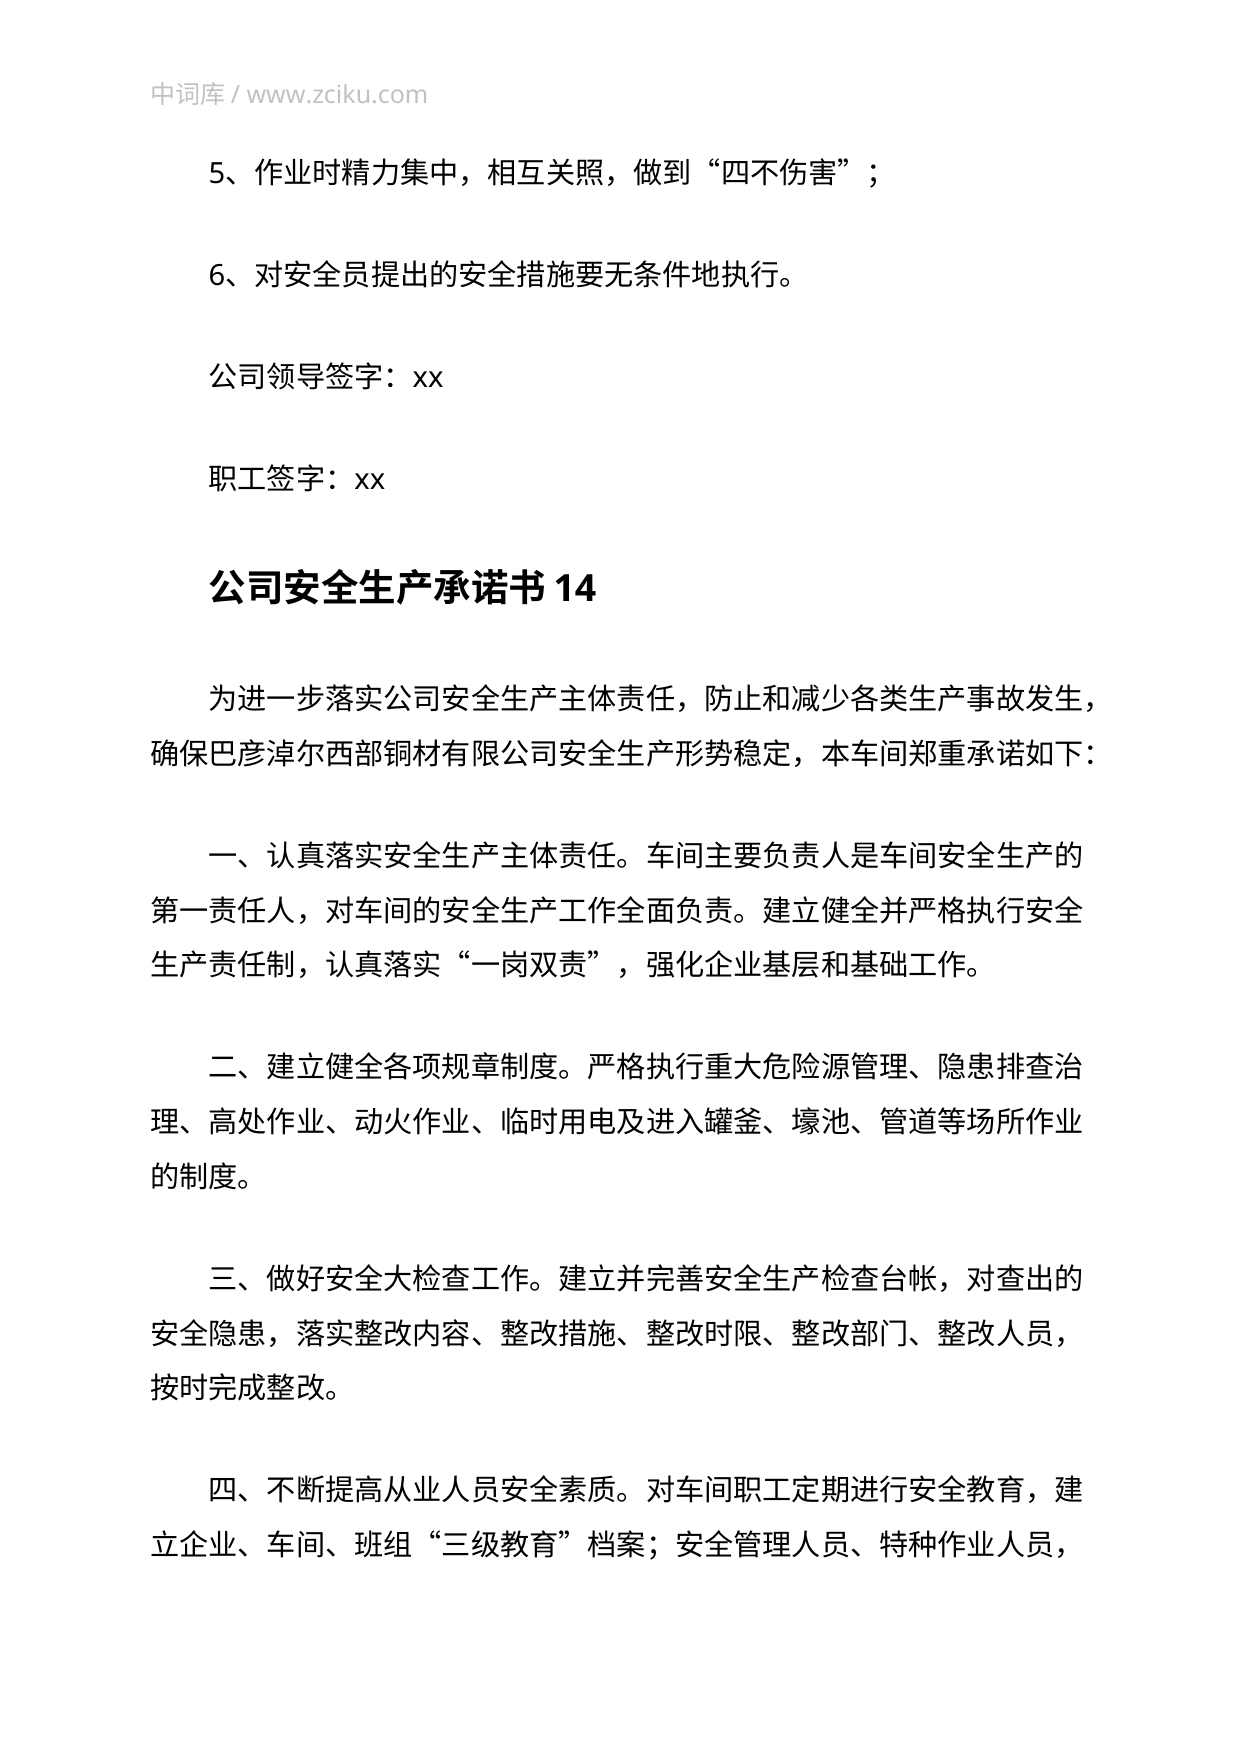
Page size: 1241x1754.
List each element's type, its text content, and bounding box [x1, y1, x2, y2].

text 二、建立健全各项规章制度。严格执行重大危险源管理、隐患排查治理、高处作业、动火作业、临时用电及进入罐釜、壕池、管道等场所作业的制度。 [150, 1044, 1090, 1196]
text 6、对安全员提出的安全措施要无条件地执行。 [150, 252, 1090, 294]
text 公司安全生产承诺书14 [150, 558, 1090, 612]
text 一、认真落实安全生产主体责任。车间主要负责人是车间安全生产的第一责任人，对车间的安全生产工作全面负责。建立健全并严格执行安全生产责任制，认真落实“一岗双责”，强化企业基层和基础工作。 [150, 832, 1090, 984]
text 职工签字：xx [150, 456, 1090, 498]
text 为进一步落实公司安全生产主体责任，防止和减少各类生产事故发生，确保巴彦淖尔西部铜材有限公司安全生产形势稳定，本车间郑重承诺如下： [150, 676, 1090, 773]
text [150, 1467, 1090, 1564]
text 公司领导签字：xx [150, 354, 1090, 396]
text 5、作业时精力集中，相互关照，做到“四不伤害”； [150, 150, 1090, 192]
text 三、做好安全大检查工作。建立并完善安全生产检查台帐，对查出的安全隐患，落实整改内容、整改措施、整改时限、整改部门、整改人员，按时完成整改。 [150, 1255, 1090, 1407]
